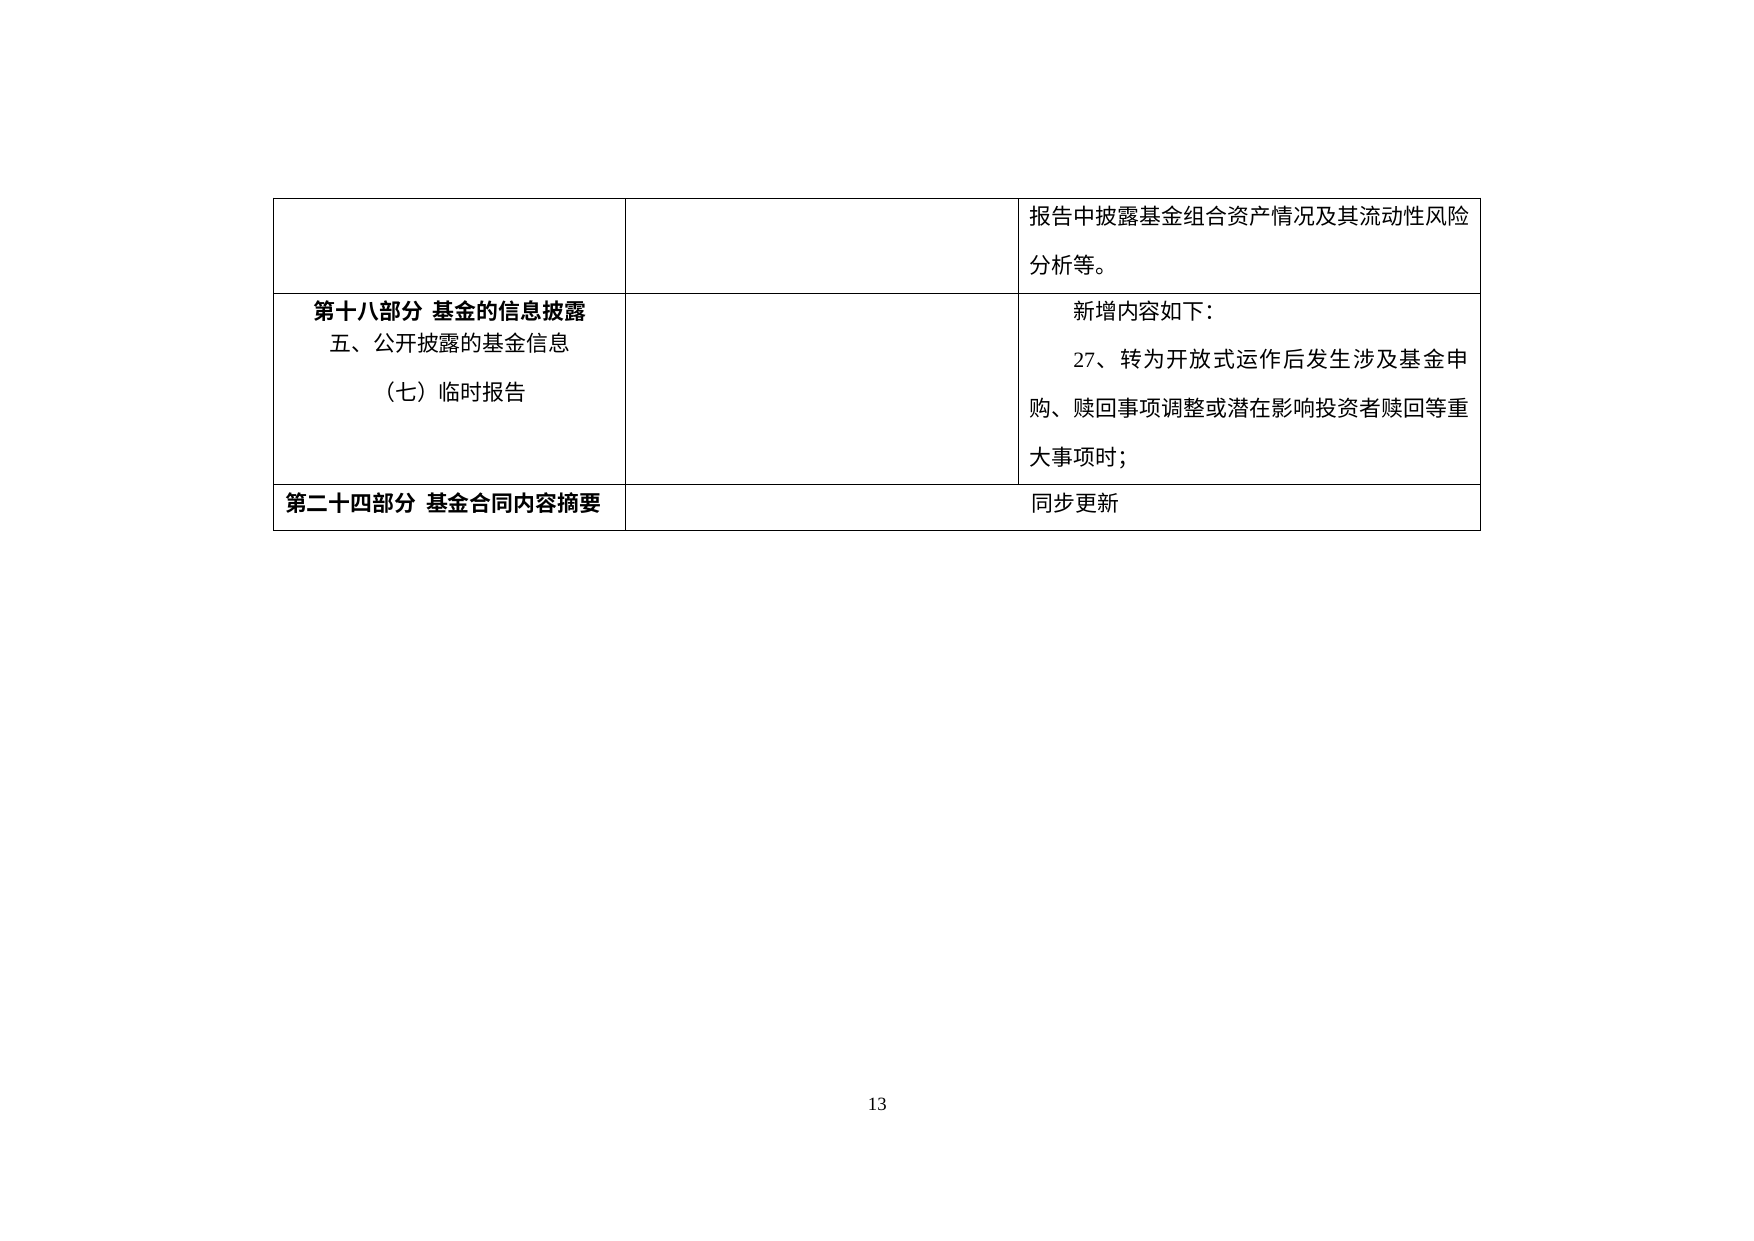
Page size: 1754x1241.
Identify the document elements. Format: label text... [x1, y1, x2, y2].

table_cell [626, 294, 1018, 484]
table_cell 第十八部分 基金的信息披露 五、公开披露的基金信息 （七）临时报告 [274, 294, 625, 484]
table_cell [626, 199, 1018, 292]
table_cell 同步更新 [626, 485, 1480, 530]
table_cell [274, 199, 625, 292]
table_cell 第二十四部分 基金合同内容摘要 [274, 485, 625, 530]
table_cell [1019, 199, 1480, 292]
table_cell 新增内容如下： 27、转为开放式运作后发生涉及基金申购、赎回事项调整或潜在影响投资者赎回等重大事项时； [1019, 294, 1480, 484]
